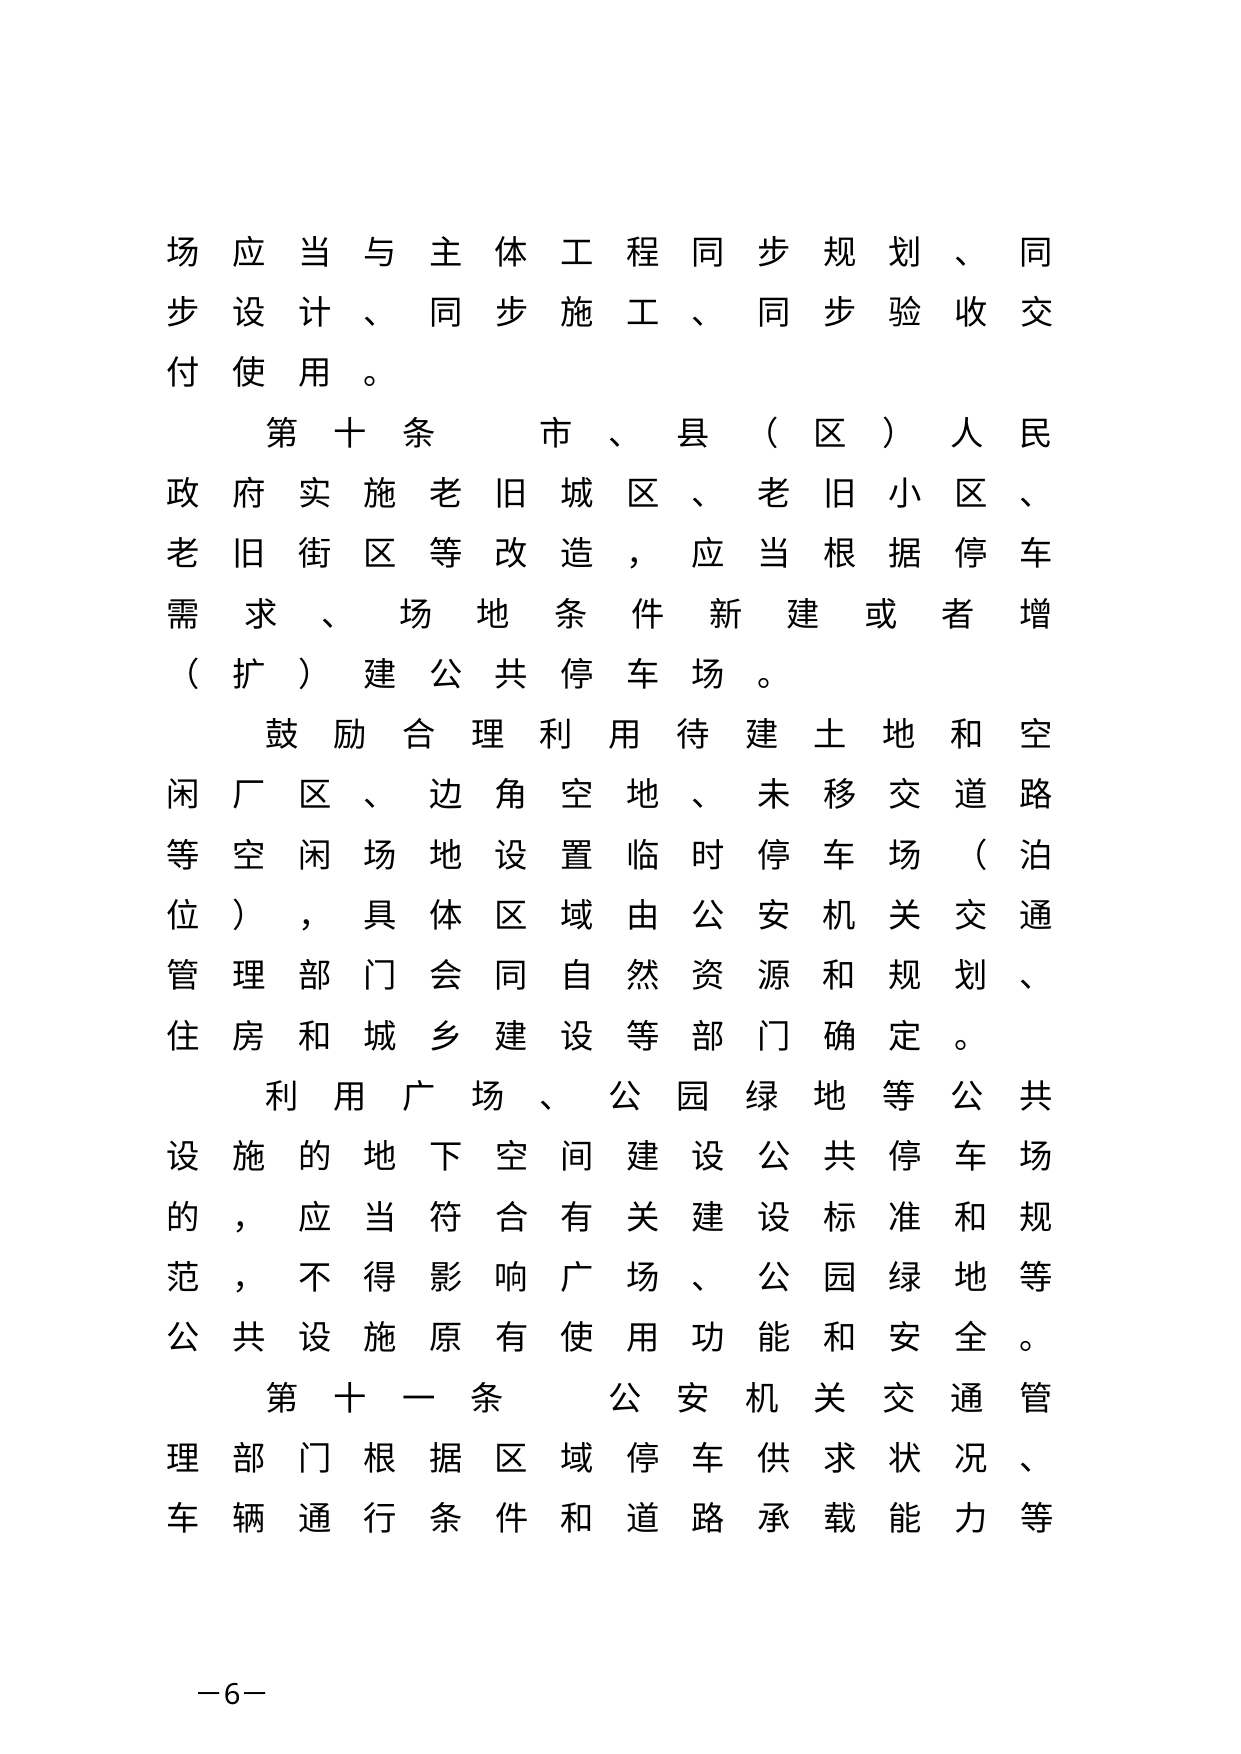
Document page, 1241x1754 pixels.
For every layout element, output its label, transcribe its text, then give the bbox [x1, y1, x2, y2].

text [167, 219, 1085, 400]
text 利用广场、公园绿地等公共设施的地下空间建设公共停车场的，应当符合有关建设标准和规范，不得影响广场、公园绿地等公共设施原有使用功能和安全。 [167, 1064, 1085, 1365]
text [167, 1365, 1085, 1546]
text 第十条 市、县（区）人民政府实施老旧城区、老旧小区、老旧街区等改造，应当根据停车需求、场地条件新建或者增（扩）建公共停车场。 [167, 400, 1085, 702]
text 鼓励合理利用待建土地和空闲厂区、边角空地、未移交道路等空闲场地设置临时停车场（泊位），具体区域由公安机关交通管理部门会同自然资源和规划、住房和城乡建设等部门确定。 [167, 702, 1085, 1064]
